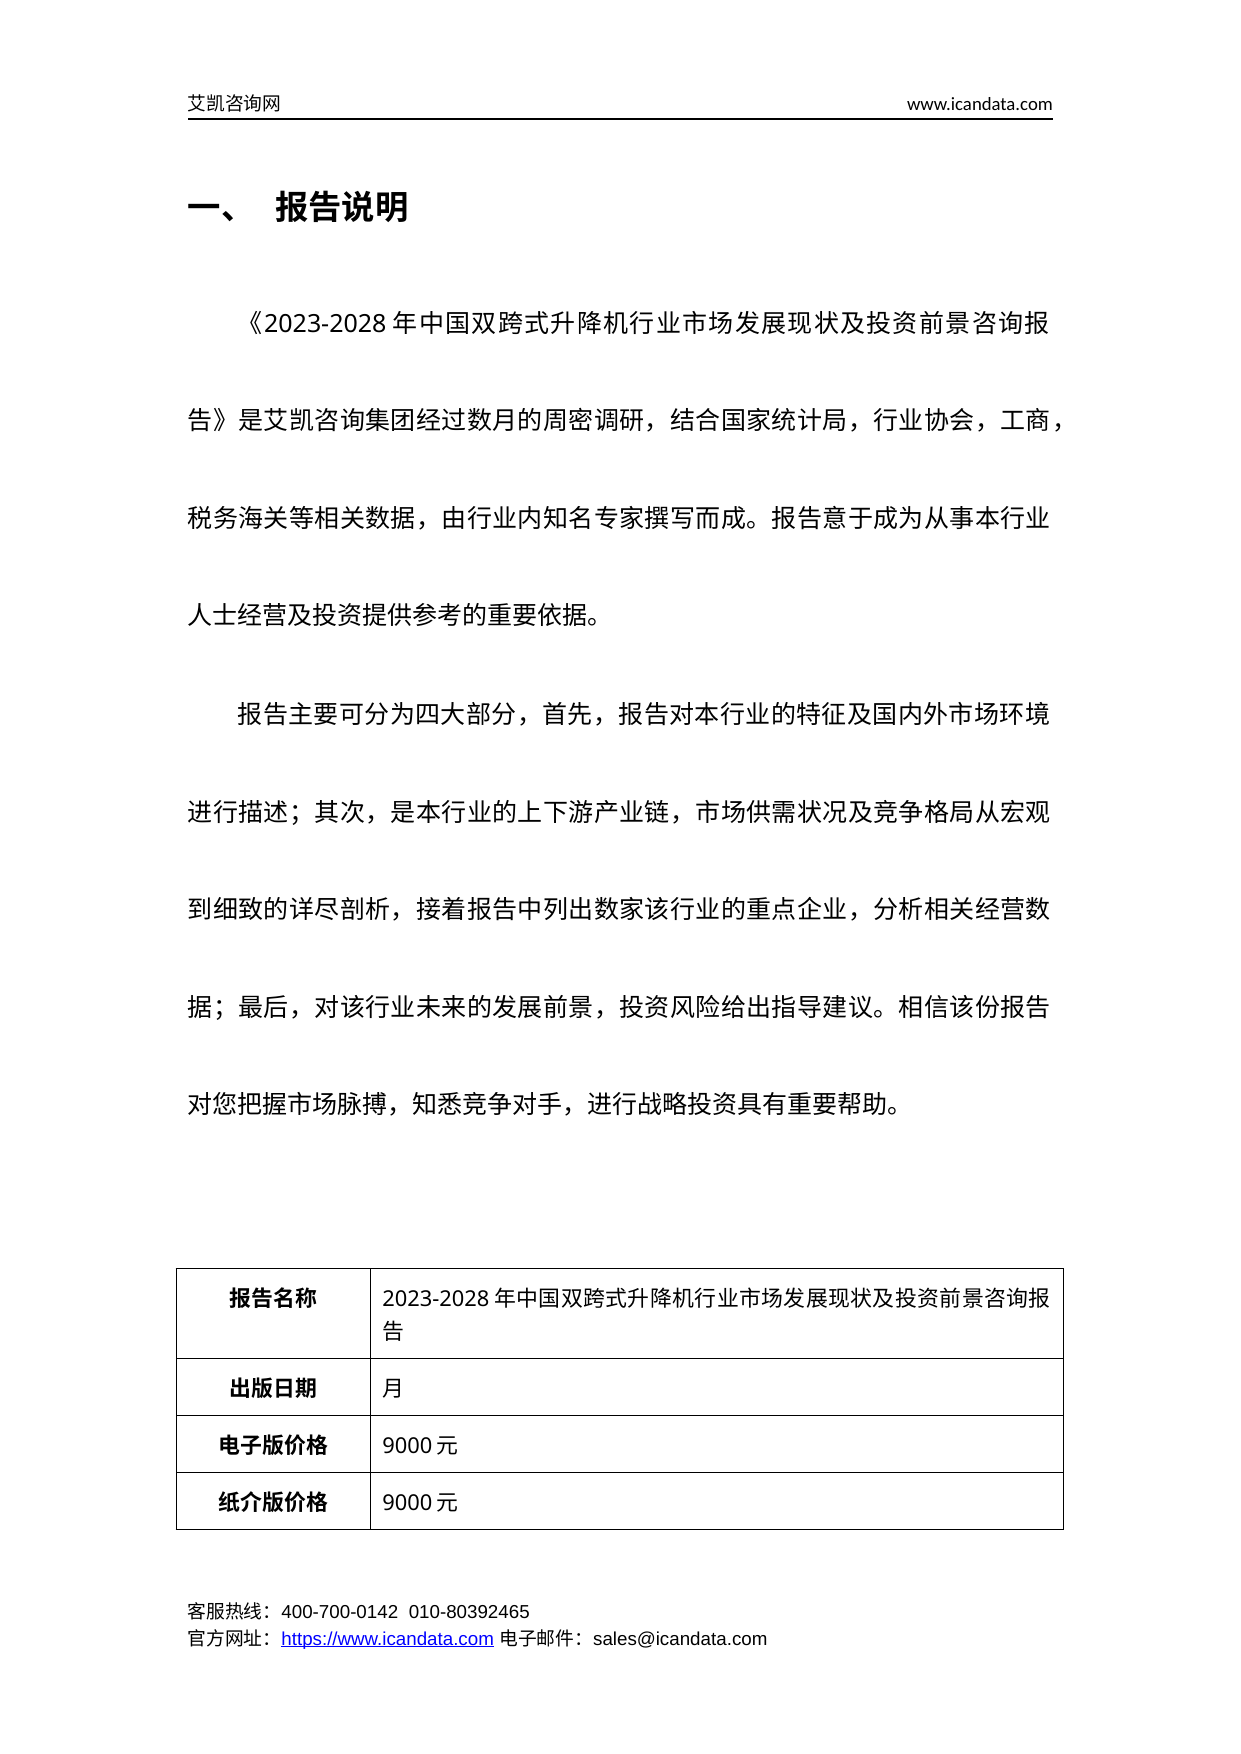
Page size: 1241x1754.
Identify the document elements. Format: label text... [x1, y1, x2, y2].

table_header 报告名称 [177, 1269, 370, 1358]
table_header 2023-2028年中国双跨式升降机行业市场发展现状及投资前景咨询报告 [371, 1269, 1063, 1358]
text 《2023-2028年中国双跨式升降机行业市场发展现状及投资前景咨询报告》是艾凯咨询集团经过数月的周密调研，结合国家统计局，行业协会，工商，税务海关等相关数据，由行业内知名专家撰写而成。报告意于成为从事本行业人士经营及投资提供参考的重要依据。 [187, 289, 1053, 646]
table_cell 9000元 [371, 1473, 1063, 1529]
table_cell 纸介版价格 [177, 1473, 370, 1529]
table_cell 月 [371, 1359, 1063, 1415]
table_cell 电子版价格 [177, 1416, 370, 1472]
table_cell 出版日期 [177, 1359, 370, 1415]
text 报告主要可分为四大部分，首先，报告对本行业的特征及国内外市场环境进行描述；其次，是本行业的上下游产业链，市场供需状况及竞争格局从宏观到细致的详尽剖析，接着报告中列出数家该行业的重点企业，分析相关经营数据；最后，对该行业未来的发展前景，投资风险给出指导建议。相信该份报告对您把握市场脉搏，知悉竞争对手，进行战略投资具有重要帮助。 [187, 681, 1053, 1136]
table_cell 9000元 [371, 1416, 1063, 1472]
subtitle 报告说明 [187, 172, 1053, 237]
